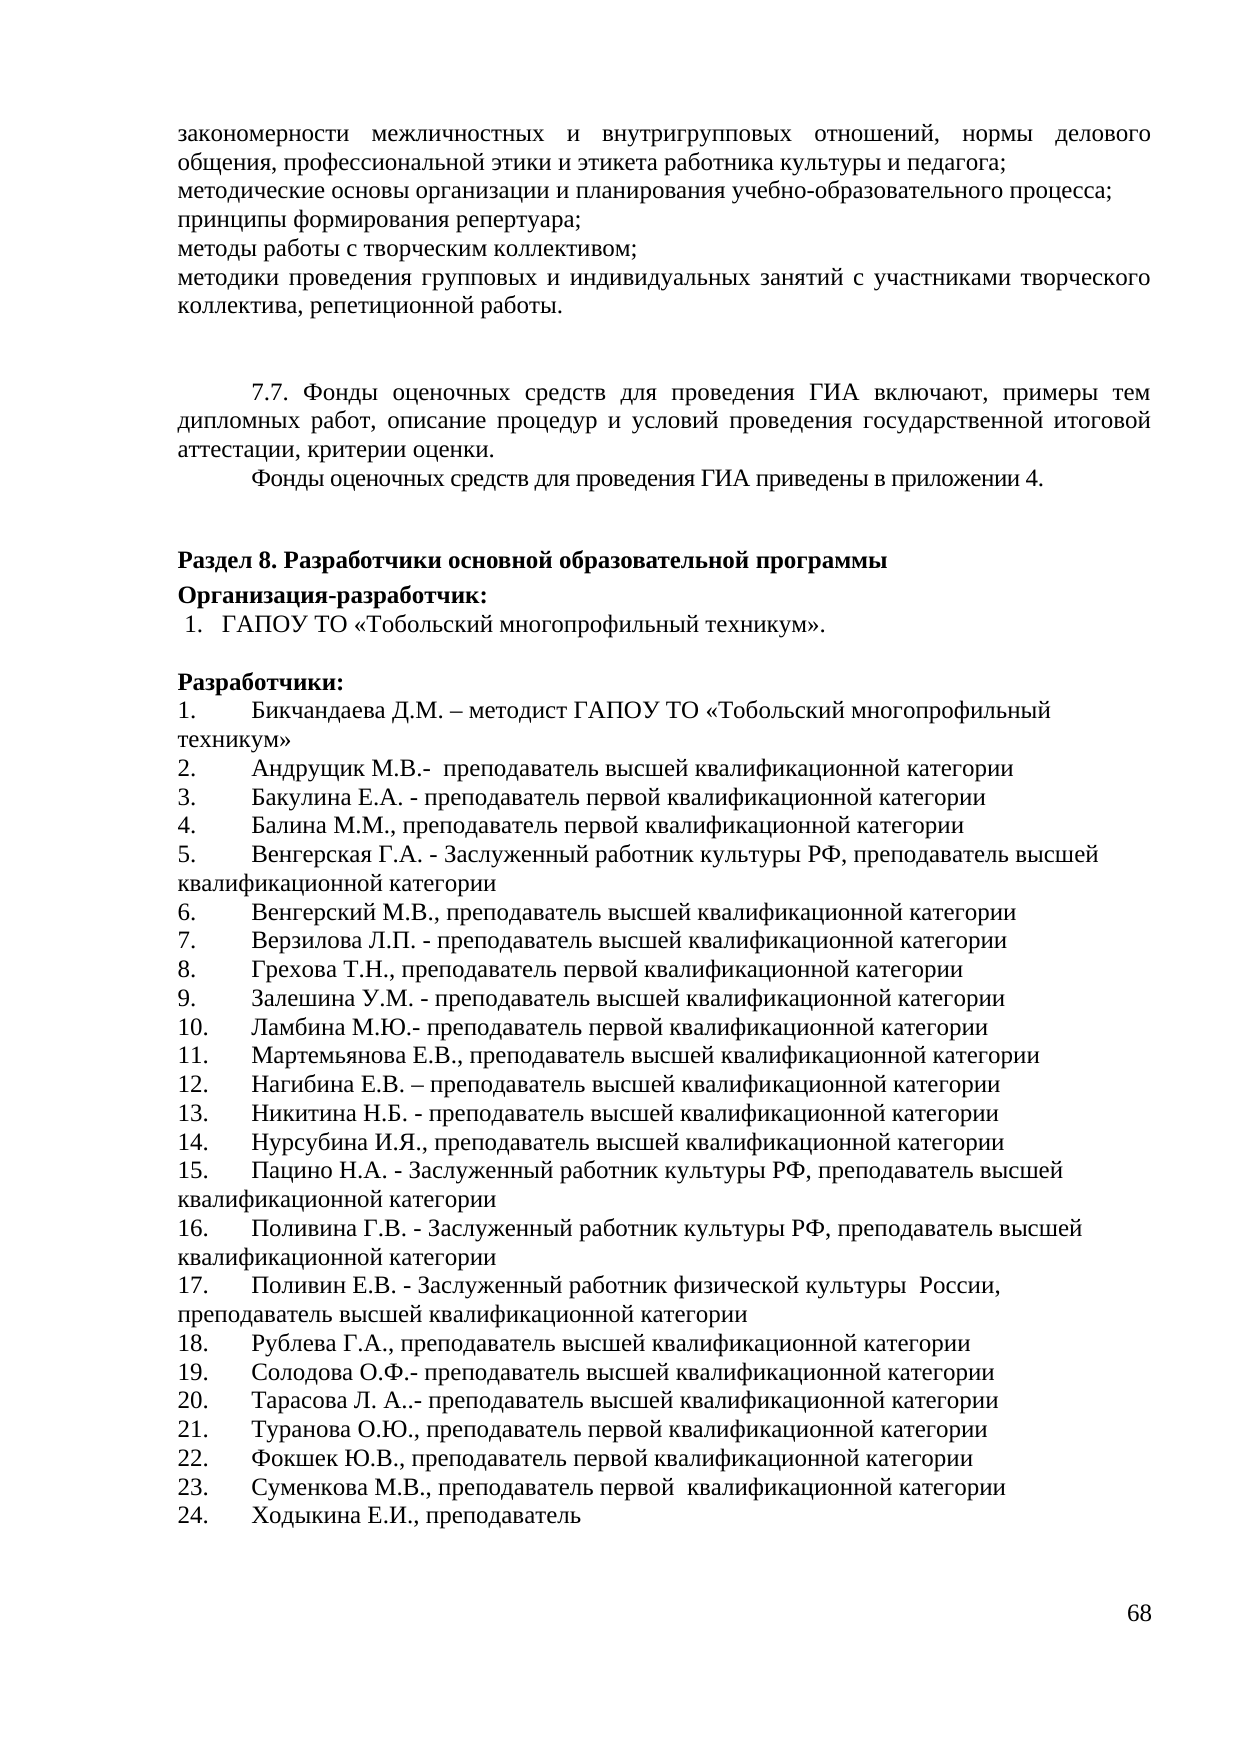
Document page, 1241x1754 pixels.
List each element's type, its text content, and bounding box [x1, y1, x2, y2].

list Фокшек Ю.В., преподаватель первой квалификационной категории [177, 1443, 1152, 1472]
text Организация-разработчик: [177, 581, 1152, 609]
text Фонды оценочных средств для проведения ГИА приведены в приложении 4. [177, 463, 1152, 492]
list Тарасова Л. А..- преподаватель высшей квалификационной категории [177, 1386, 1152, 1414]
list Ламбина М.Ю.- преподаватель первой квалификационной категории [177, 1012, 1152, 1041]
list ГАПОУ ТО «Тобольский многопрофильный техникум». [184, 609, 1152, 638]
list Залешина У.М. - преподаватель высшей квалификационной категории [177, 983, 1152, 1012]
list Поливин Е.В. - Заслуженный работник физической культуры России, преподаватель высшей квалификационной категории [177, 1271, 1152, 1328]
list Нагибина Е.В. – преподаватель высшей квалификационной категории [177, 1069, 1152, 1098]
list Балина М.М., преподаватель первой квалификационной категории [177, 811, 1152, 839]
list Бикчандаева Д.М. – методист ГАПОУ ТО «Тобольский многопрофильный техникум» [177, 696, 1152, 753]
text методики проведения групповых и индивидуальных занятий с участниками творческого коллектива, репетиционной работы. [177, 262, 1152, 319]
text методы работы с творческим коллективом; [177, 233, 1152, 262]
text закономерности межличностных и внутригрупповых отношений, нормы делового общения, профессиональной этики и этикета работника культуры и педагога; [177, 118, 1152, 176]
subtitle Раздел 8. Разработчики основной образовательной программы [177, 546, 1152, 574]
list Бакулина Е.А. - преподаватель первой квалификационной категории [177, 782, 1152, 811]
text принципы формирования репертуара; [177, 204, 1152, 233]
list Венгерская Г.А. - Заслуженный работник культуры РФ, преподаватель высшей квалификационной категории [177, 839, 1152, 897]
text методические основы организации и планирования учебно-образовательного процесса; [177, 176, 1152, 204]
list Поливина Г.В. - Заслуженный работник культуры РФ, преподаватель высшей квалификационной категории [177, 1213, 1152, 1271]
list Суменкова М.В., преподаватель первой квалификационной категории [177, 1472, 1152, 1501]
list Мартемьянова Е.В., преподаватель высшей квалификационной категории [177, 1041, 1152, 1069]
list Никитина Н.Б. - преподаватель высшей квалификационной категории [177, 1098, 1152, 1127]
list Рублева Г.А., преподаватель высшей квалификационной категории [177, 1328, 1152, 1357]
list Верзилова Л.П. - преподаватель высшей квалификационной категории [177, 926, 1152, 954]
text Разработчики: [177, 667, 1152, 696]
list Ходыкина Е.И., преподаватель [177, 1501, 1152, 1529]
text 7.7. Фонды оценочных средств для проведения ГИА включают, примеры тем дипломных работ, описание процедур и условий проведения государственной итоговой аттестации, критерии оценки. [177, 377, 1152, 463]
list Венгерский М.В., преподаватель высшей квалификационной категории [177, 897, 1152, 926]
list Солодова О.Ф.- преподаватель высшей квалификационной категории [177, 1357, 1152, 1386]
list Андрущик М.В.- преподаватель высшей квалификационной категории [177, 753, 1152, 782]
list Пацино Н.А. - Заслуженный работник культуры РФ, преподаватель высшей квалификационной категории [177, 1156, 1152, 1213]
list Туранова О.Ю., преподаватель первой квалификационной категории [177, 1414, 1152, 1443]
list Грехова Т.Н., преподаватель первой квалификационной категории [177, 954, 1152, 983]
list Нурсубина И.Я., преподаватель высшей квалификационной категории [177, 1127, 1152, 1156]
